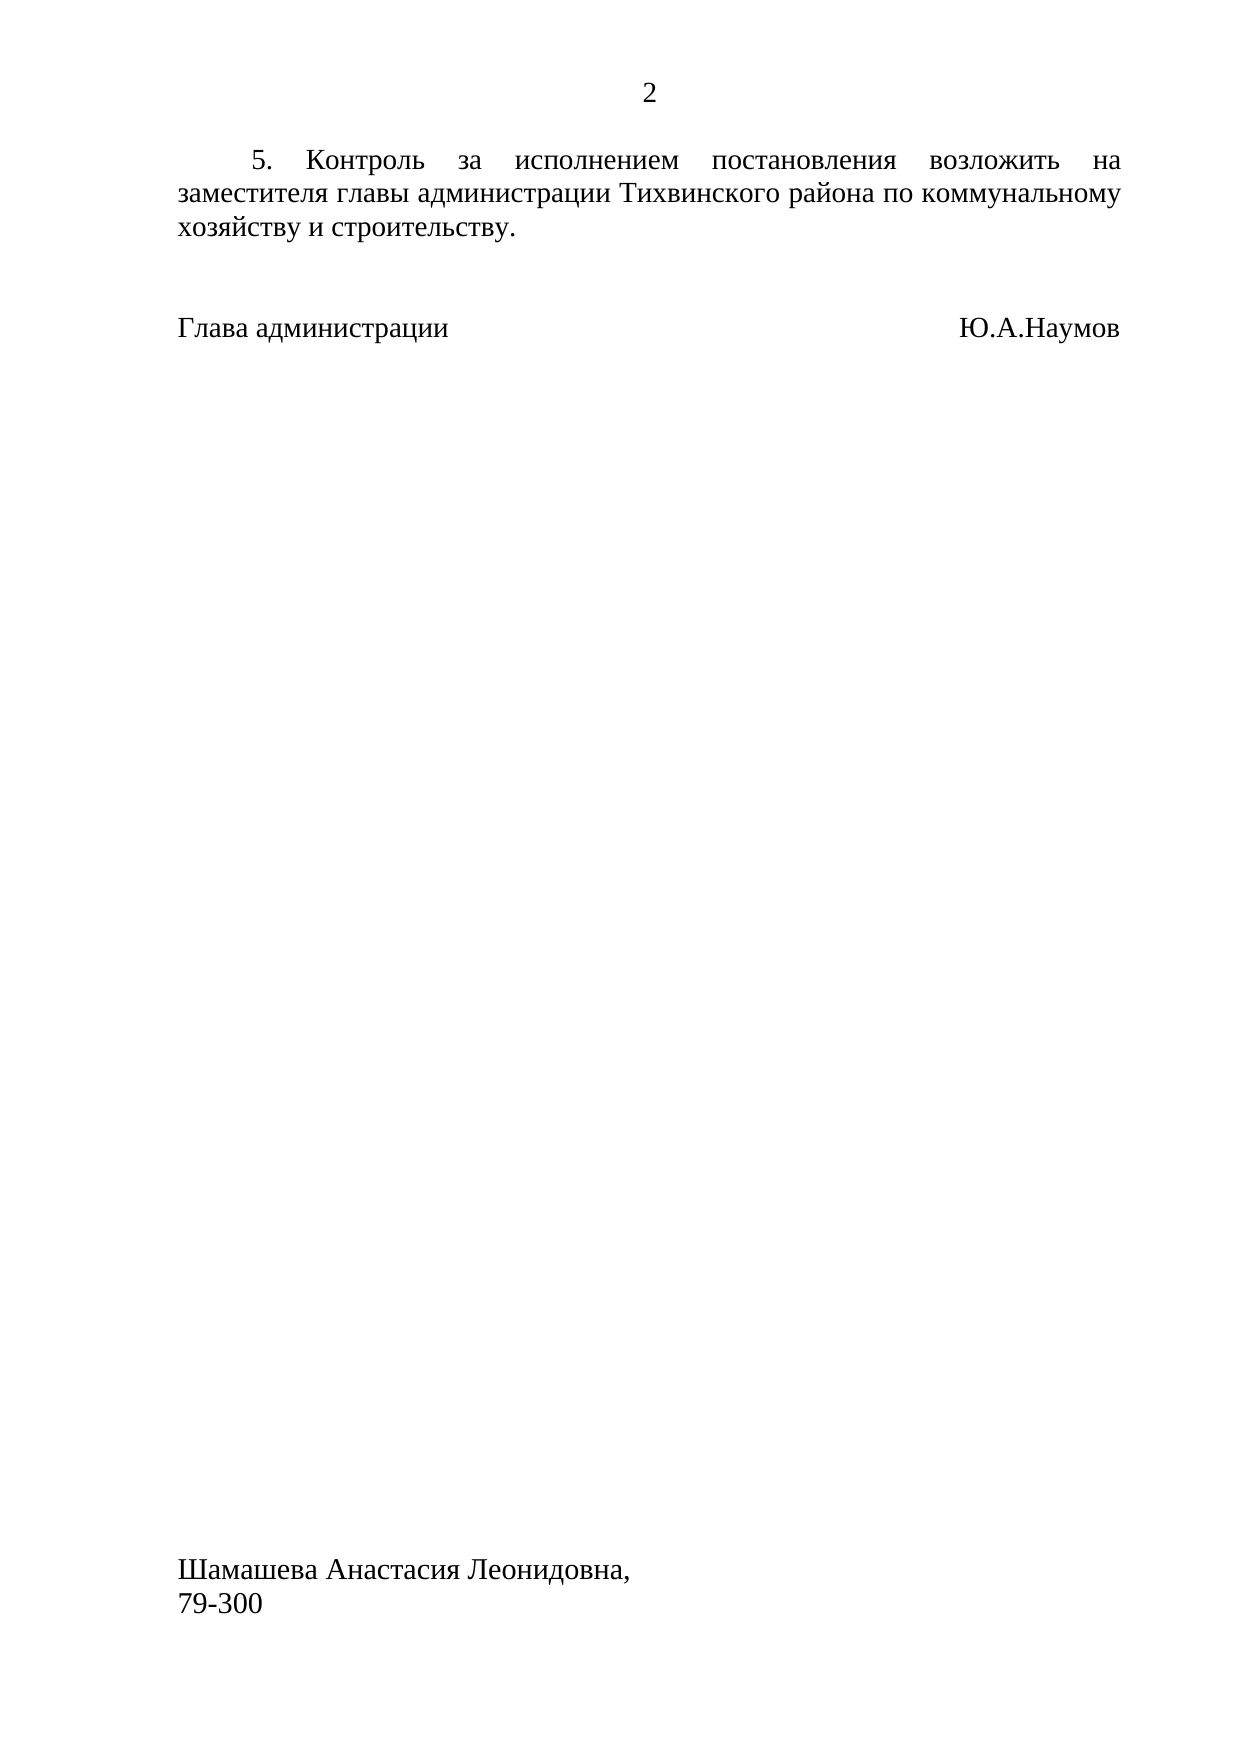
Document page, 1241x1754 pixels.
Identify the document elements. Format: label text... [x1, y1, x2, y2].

text 5. Контроль за исполнением постановления возложить на заместителя главы администрации Тихвинского района по коммунальному хозяйству и строительству. [177, 142, 1122, 243]
text Шамашева Анастасия Леонидовна, [177, 1551, 1122, 1586]
text 79-300 [177, 1586, 1122, 1620]
text Глава администрации Ю.А.Наумов [177, 310, 1122, 343]
